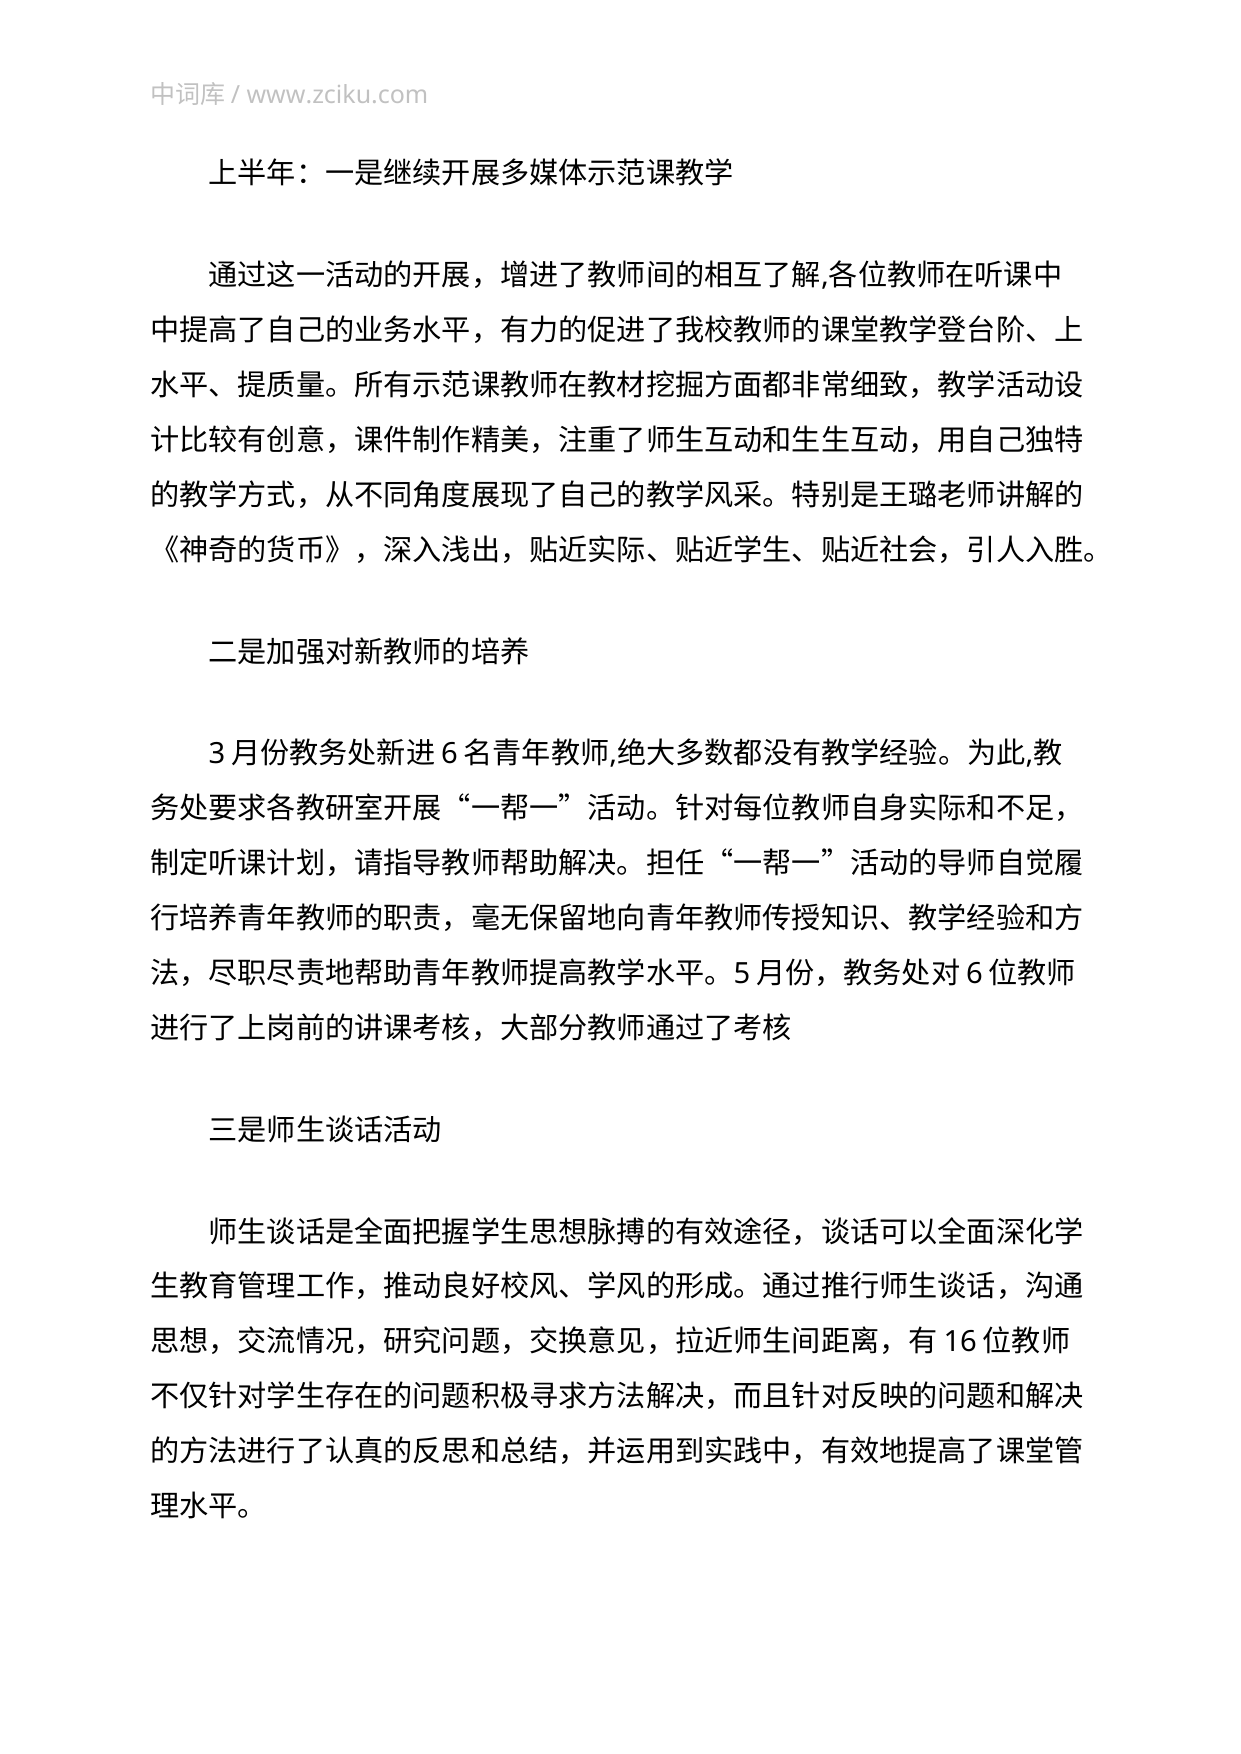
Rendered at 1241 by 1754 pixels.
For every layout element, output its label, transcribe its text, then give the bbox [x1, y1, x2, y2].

text 3月份教务处新进6名青年教师,绝大多数都没有教学经验。为此,教务处要求各教研室开展“一帮一”活动。针对每位教师自身实际和不足，制定听课计划，请指导教师帮助解决。担任“一帮一”活动的导师自觉履行培养青年教师的职责，毫无保留地向青年教师传授知识、教学经验和方法，尽职尽责地帮助青年教师提高教学水平。5月份，教务处对6位教师进行了上岗前的讲课考核，大部分教师通过了考核 [150, 730, 1090, 1047]
text 通过这一活动的开展，增进了教师间的相互了解,各位教师在听课中中提高了自己的业务水平，有力的促进了我校教师的课堂教学登台阶、上水平、提质量。所有示范课教师在教材挖掘方面都非常细致，教学活动设计比较有创意，课件制作精美，注重了师生互动和生生互动，用自己独特的教学方式，从不同角度展现了自己的教学风采。特别是王璐老师讲解的《神奇的货币》，深入浅出，贴近实际、贴近学生、贴近社会，引人入胜。 [150, 252, 1090, 569]
text 师生谈话是全面把握学生思想脉搏的有效途径，谈话可以全面深化学生教育管理工作，推动良好校风、学风的形成。通过推行师生谈话，沟通思想，交流情况，研究问题，交换意见，拉近师生间距离，有16位教师不仅针对学生存在的问题积极寻求方法解决，而且针对反映的问题和解决的方法进行了认真的反思和总结，并运用到实践中，有效地提高了课堂管理水平。 [150, 1208, 1090, 1525]
text 上半年：一是继续开展多媒体示范课教学 [150, 150, 1090, 192]
text 二是加强对新教师的培养 [150, 628, 1090, 670]
text 三是师生谈话活动 [150, 1106, 1090, 1149]
